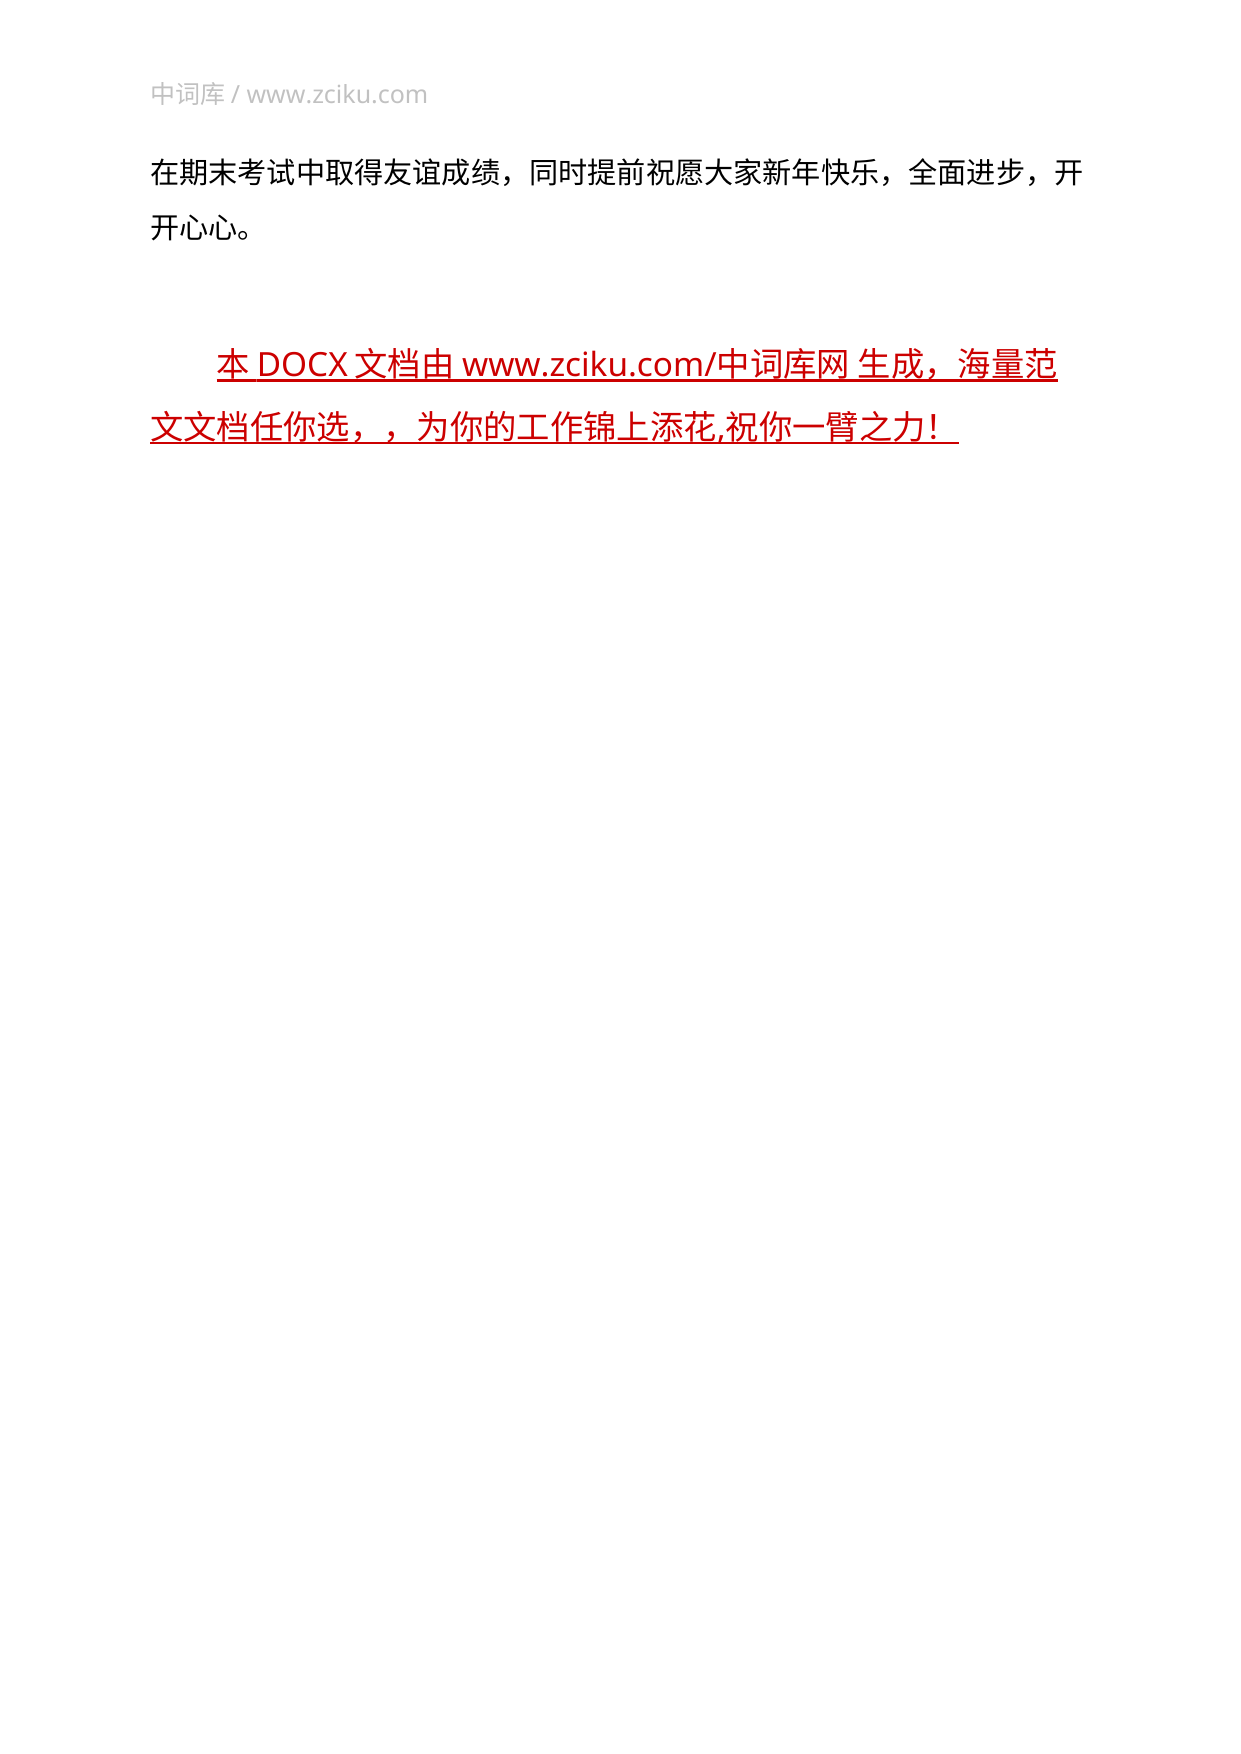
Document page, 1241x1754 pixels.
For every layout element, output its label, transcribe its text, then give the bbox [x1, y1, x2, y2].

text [150, 150, 1090, 247]
text 本DOCX文档由 www.zciku.com/中词库网 生成，海量范文文档任你选，，为你的工作锦上添花,祝你一臂之力！ [150, 338, 1090, 449]
